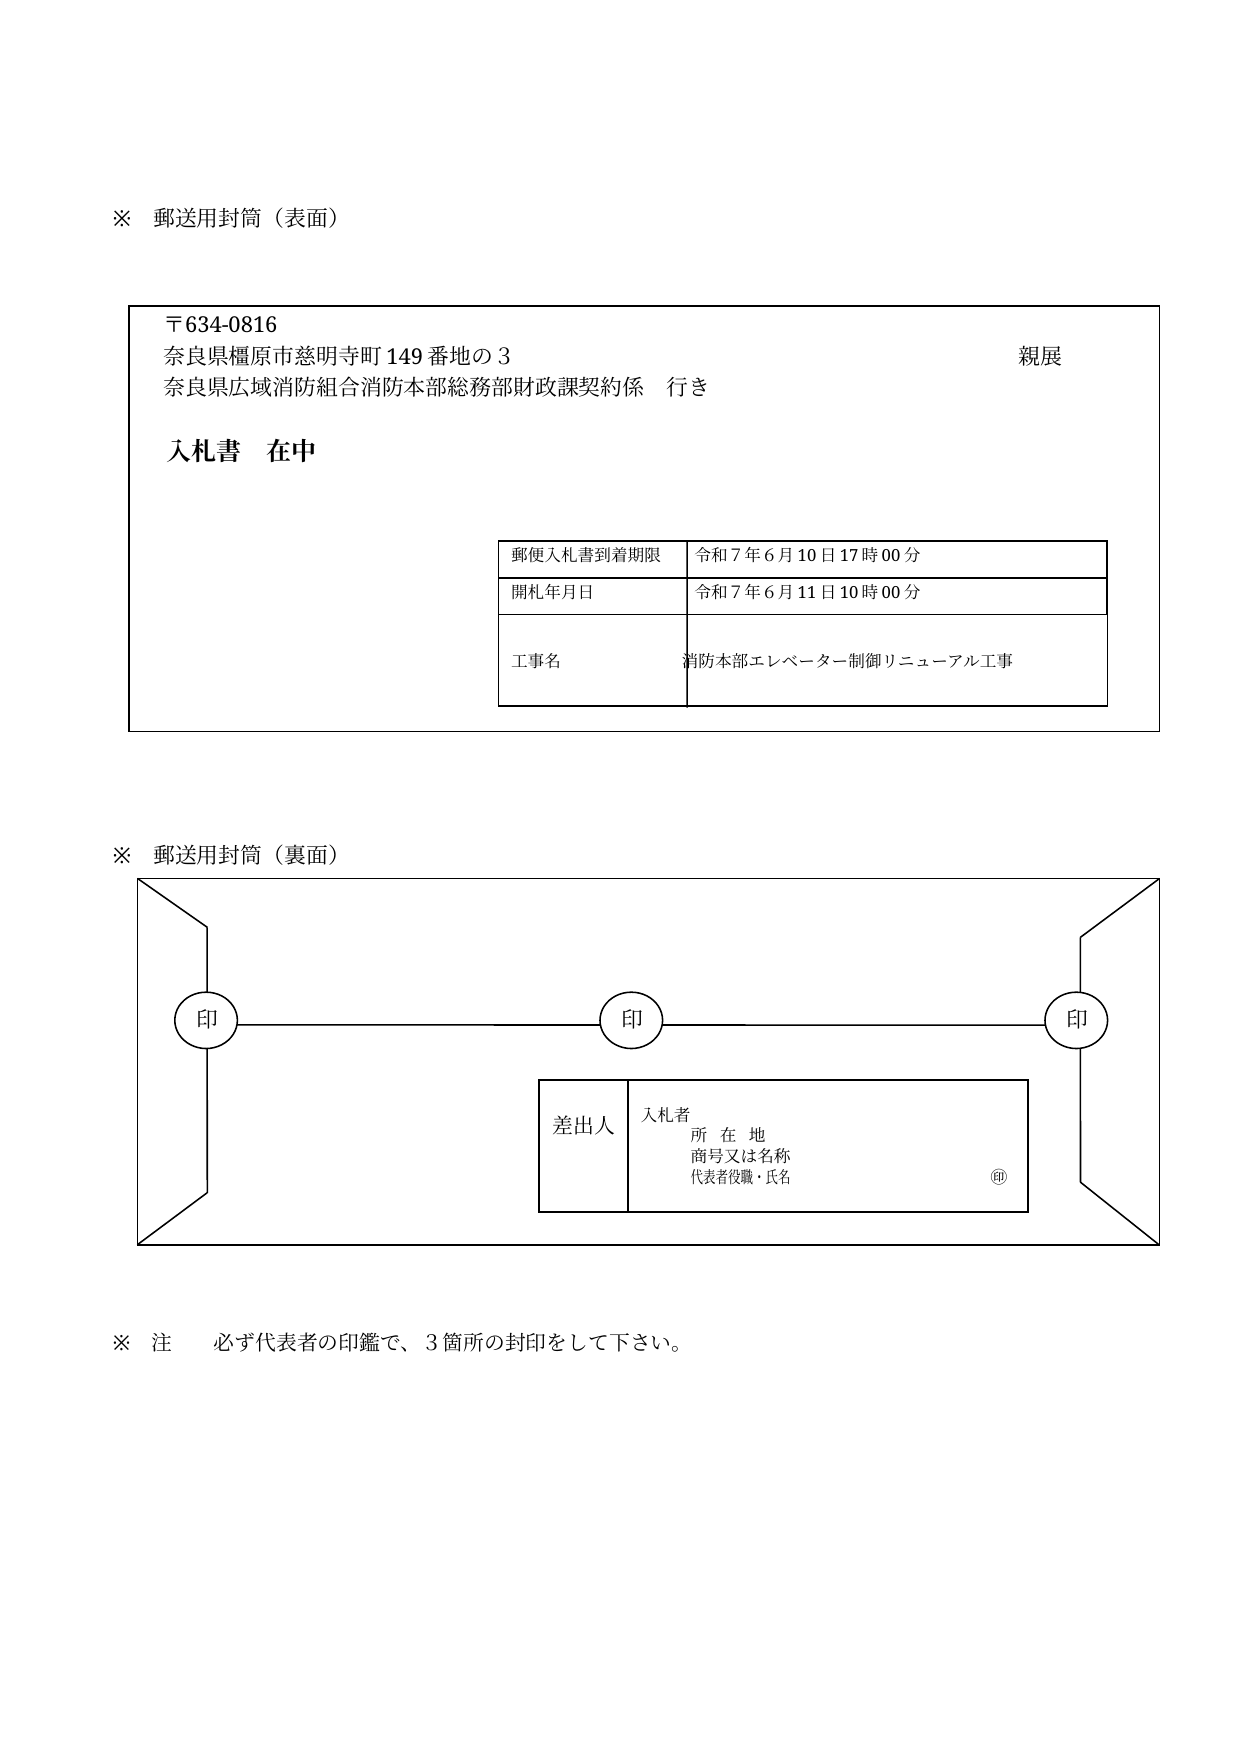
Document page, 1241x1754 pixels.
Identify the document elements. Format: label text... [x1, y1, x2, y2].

text ※ 注 必ず代表者の印鑑で、３箇所の封印をして下さい。 [113, 1323, 1128, 1360]
text ※ 郵送用封筒（表面） [113, 198, 1128, 235]
text ※ 郵送用封筒（裏面） [113, 835, 1128, 873]
